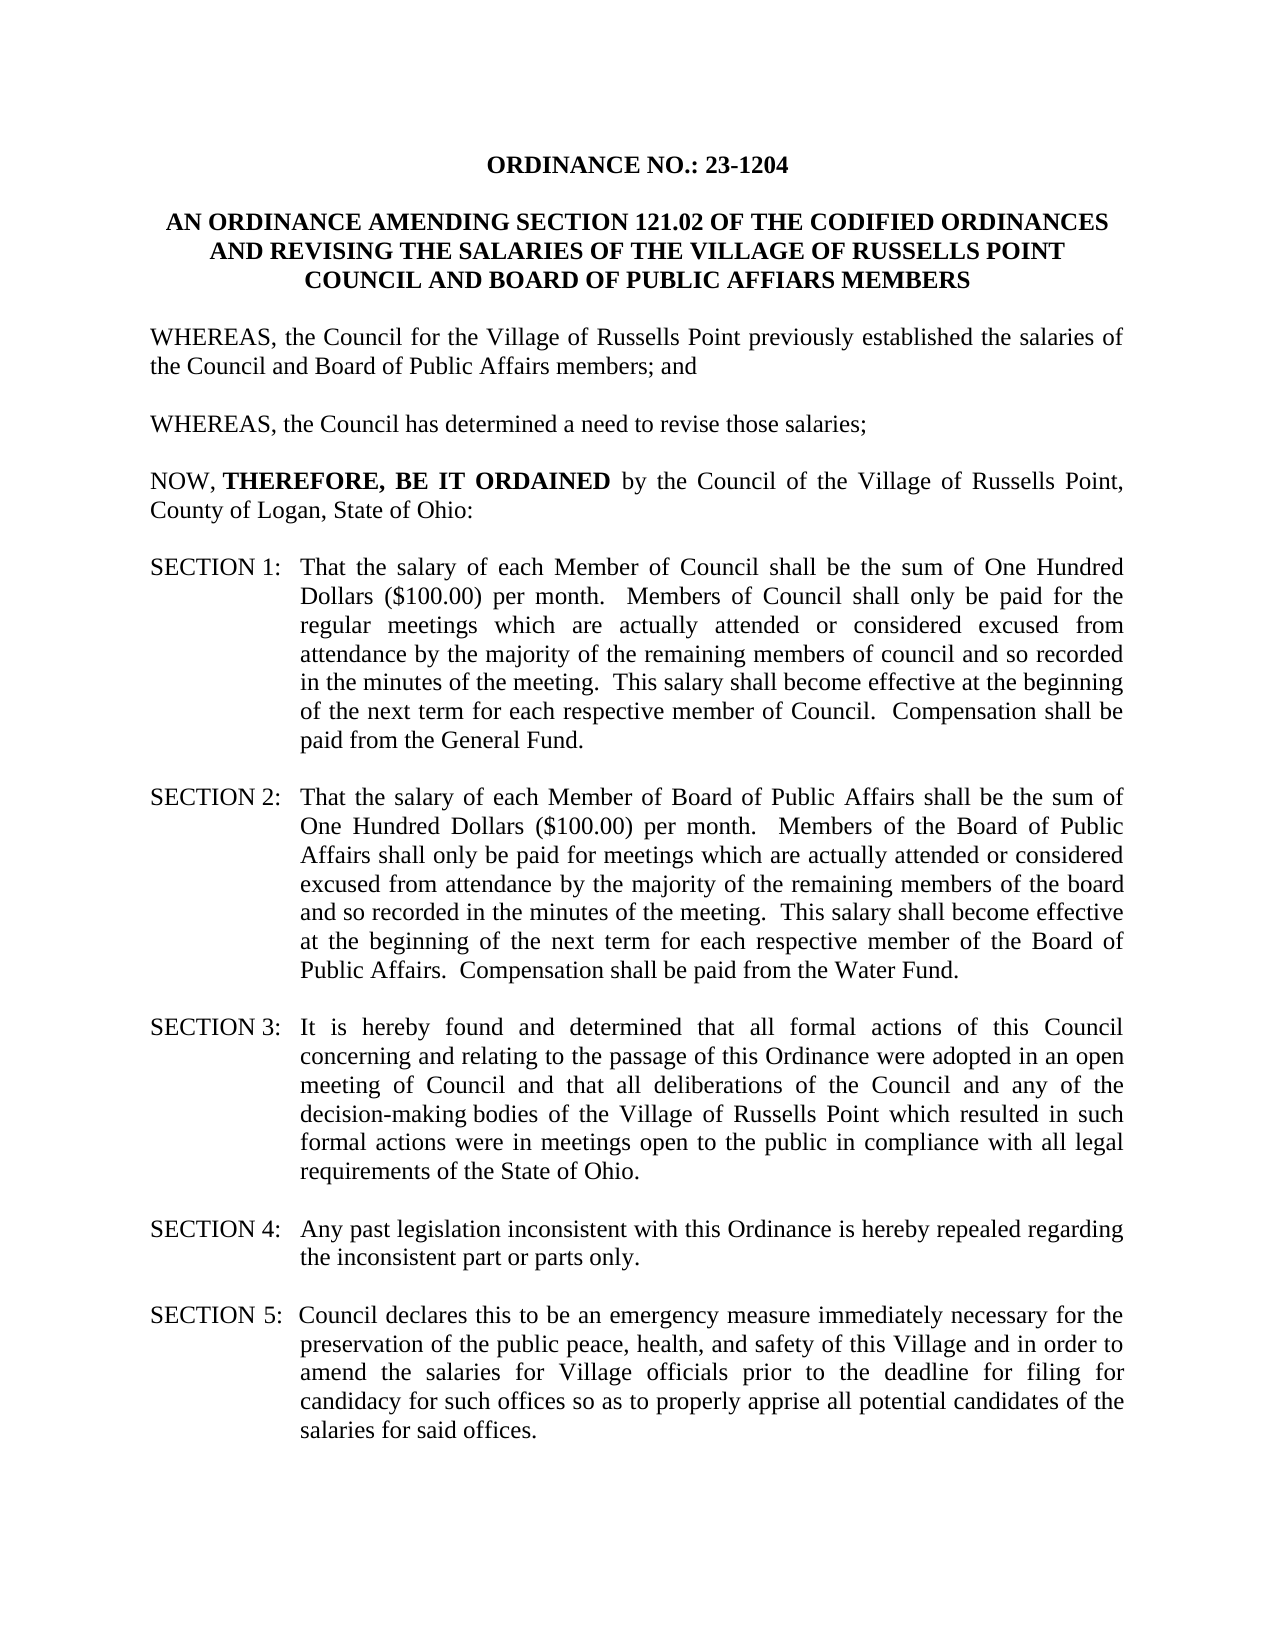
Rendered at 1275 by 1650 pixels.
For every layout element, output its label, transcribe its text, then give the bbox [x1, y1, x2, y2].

text ORDINANCE NO.: 23-1204 [150, 150, 1125, 179]
text SECTION 5: Council declares this to be an emergency measure immediately necessary for the preservation of the public peace, health, and safety of this Village and in order to amend the salaries for Village officials prior to the deadline for filing for candidacy for such offices so as to properly apprise all potential candidates of the salaries for said offices. [150, 1300, 1125, 1444]
text SECTION 4: Any past legislation inconsistent with this Ordinance is hereby repealed regarding the inconsistent part or parts only. [150, 1214, 1125, 1271]
text NOW, THEREFORE, BE IT ORDAINED by the Council of the Village of Russells Point, County of Logan, State of Ohio: [150, 466, 1125, 524]
text SECTION 2: That the salary of each Member of Board of Public Affairs shall be the sum of One Hundred Dollars ($100.00) per month. Members of the Board of Public Affairs shall only be paid for meetings which are actually attended or considered excused from attendance by the majority of the remaining members of the board and so recorded in the minutes of the meeting. This salary shall become effective at the beginning of the next term for each respective member of the Board of Public Affairs. Compensation shall be paid from the Water Fund. [150, 782, 1125, 984]
text WHEREAS, the Council for the Village of Russells Point previously established the salaries of the Council and Board of Public Affairs members; and [150, 322, 1125, 380]
text SECTION 3: It is hereby found and determined that all formal actions of this Council concerning and relating to the passage of this Ordinance were adopted in an open meeting of Council and that all deliberations of the Council and any of the decision-making bodies of the Village of Russells Point which resulted in such formal actions were in meetings open to the public in compliance with all legal requirements of the State of Ohio. [150, 1012, 1125, 1185]
text AN ORDINANCE AMENDING SECTION 121.02 OF THE CODIFIED ORDINANCES AND REVISING THE SALARIES OF THE VILLAGE OF RUSSELLS POINT COUNCIL AND BOARD OF PUBLIC AFFIARS MEMBERS [150, 207, 1125, 294]
text WHEREAS, the Council has determined a need to revise those salaries; [150, 409, 1125, 437]
text SECTION 1: That the salary of each Member of Council shall be the sum of One Hundred Dollars ($100.00) per month. Members of Council shall only be paid for the regular meetings which are actually attended or considered excused from attendance by the majority of the remaining members of council and so recorded in the minutes of the meeting. This salary shall become effective at the beginning of the next term for each respective member of Council. Compensation shall be paid from the General Fund. [150, 552, 1125, 754]
